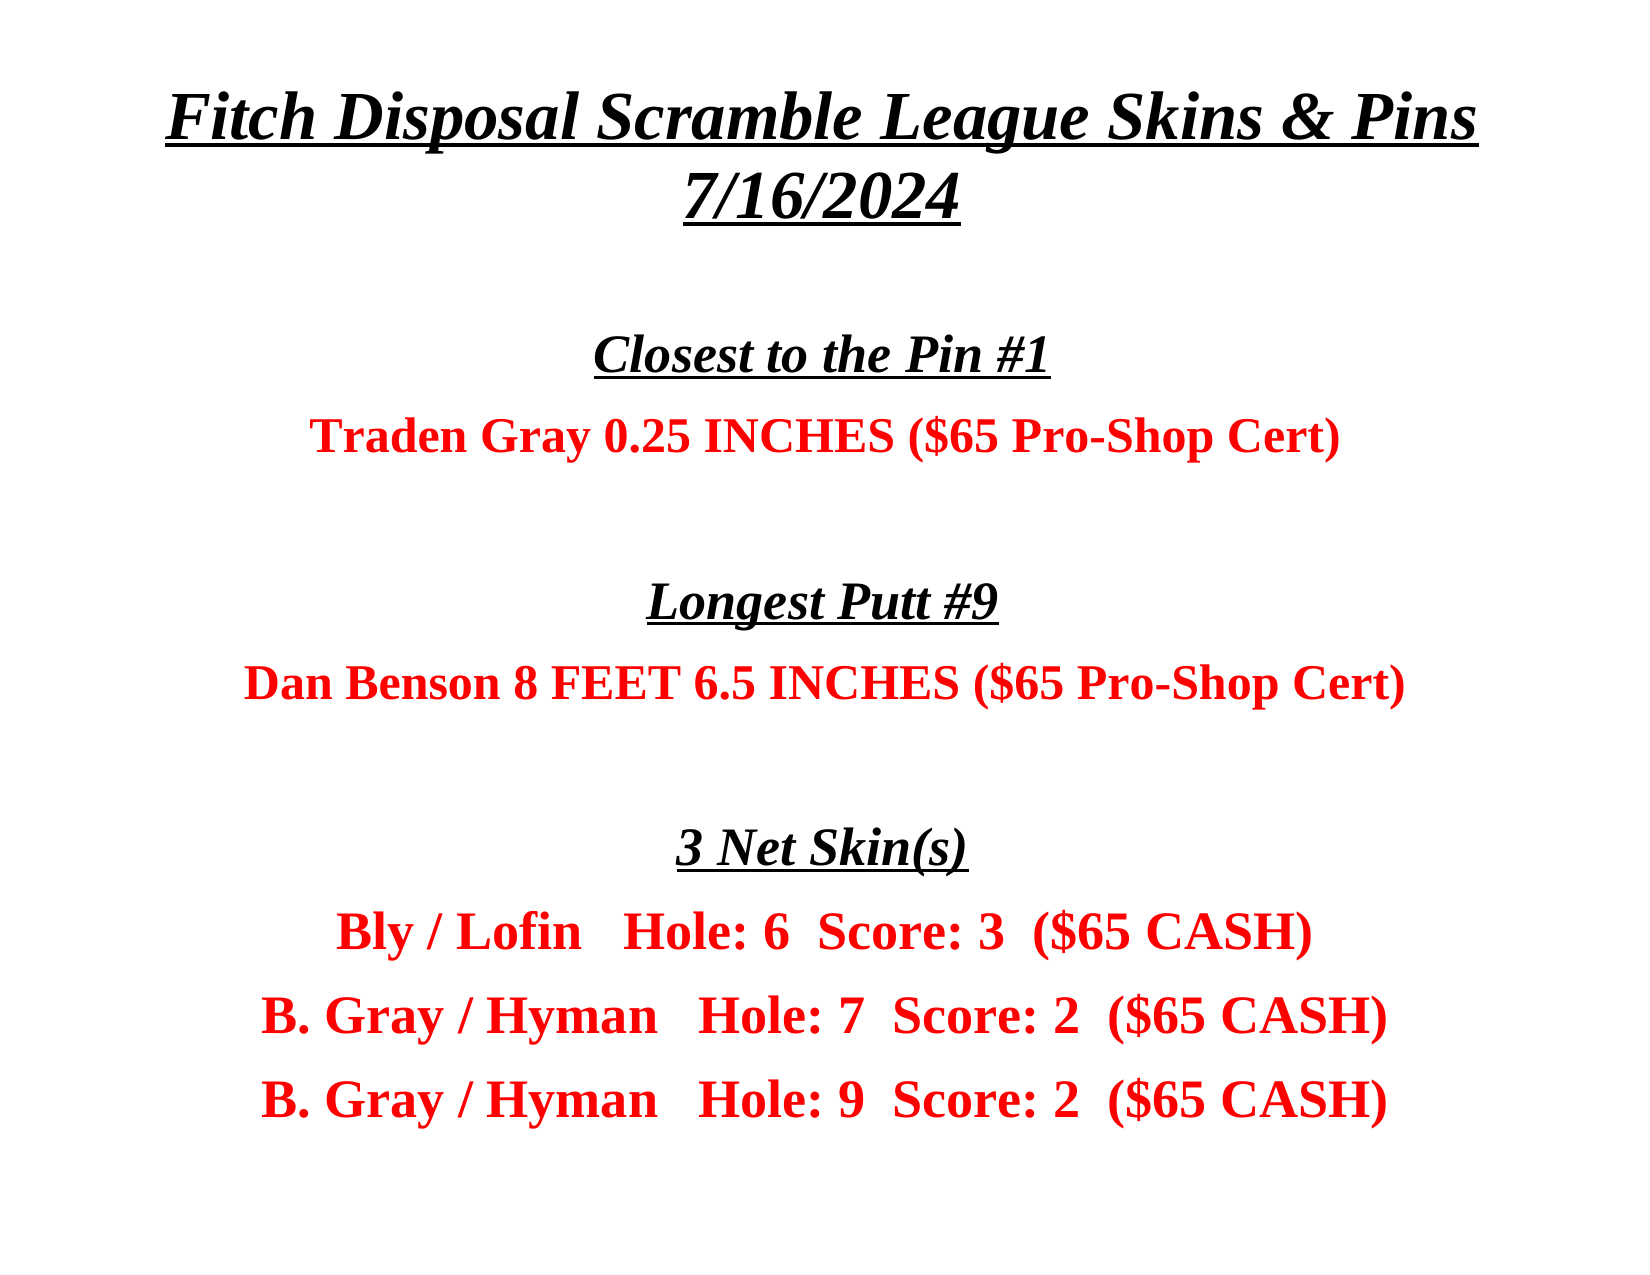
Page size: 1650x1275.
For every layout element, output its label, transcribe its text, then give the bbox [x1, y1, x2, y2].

text B. Gray / Hyman Hole: 7 Score: 2 ($65 CASH) [75, 983, 1575, 1045]
text Dan Benson 8 FEET 6.5 INCHES ($65 Pro-Shop Cert) [75, 652, 1575, 710]
text Longest Putt #9 [75, 569, 1575, 631]
text B. Gray / Hyman Hole: 9 Score: 2 ($65 CASH) [75, 1067, 1575, 1129]
text Closest to the Pin #1 [75, 322, 1575, 384]
text Traden Gray 0.25 INCHES ($65 Pro-Shop Cert) [75, 406, 1575, 463]
text 3 Net Skin(s) [75, 815, 1575, 877]
text Bly / Lofin Hole: 6 Score: 3 ($65 CASH) [75, 899, 1575, 961]
